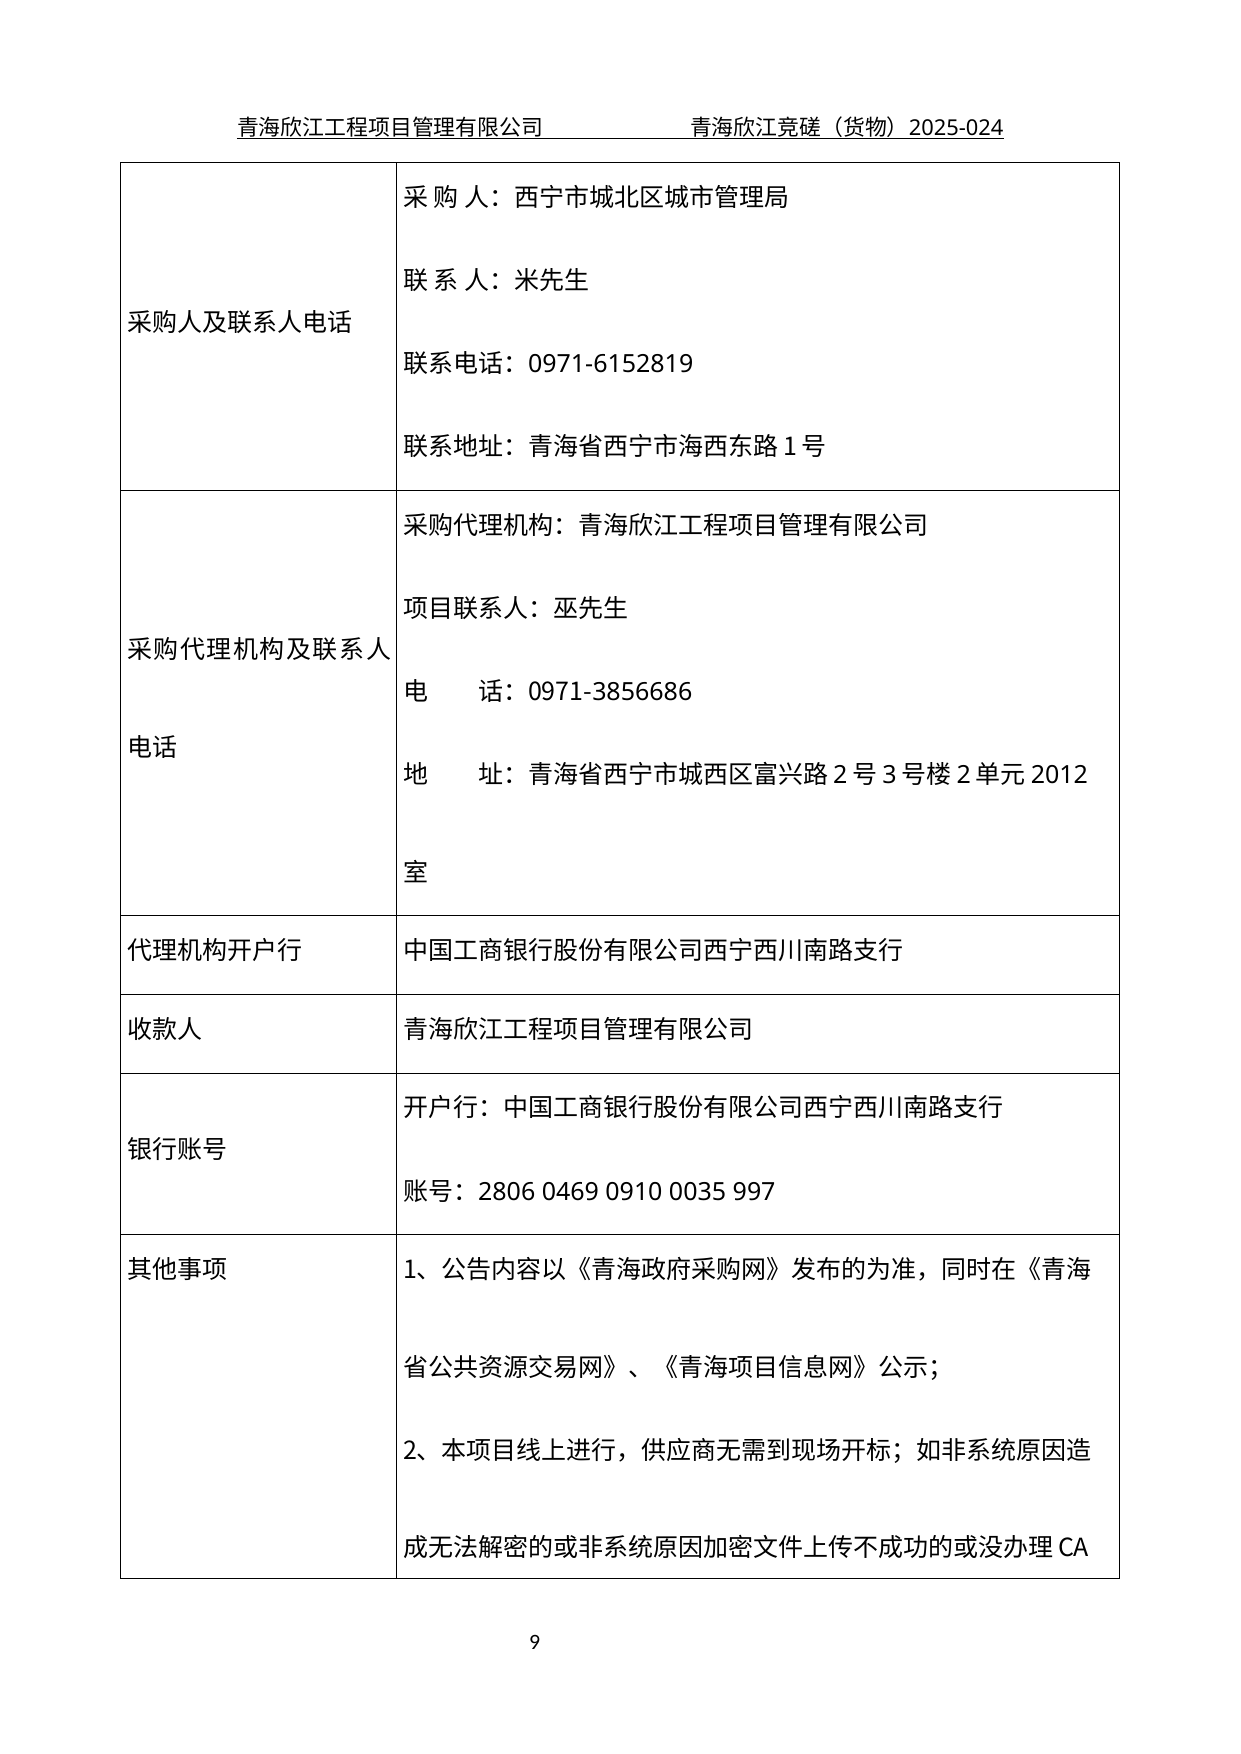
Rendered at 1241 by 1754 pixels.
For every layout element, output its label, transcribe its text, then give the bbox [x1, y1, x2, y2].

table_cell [397, 1235, 1119, 1578]
table_cell 采 购 人：西宁市城北区城市管理局 联 系 人：米先生 联系电话：0971-6152819 联系地址：青海省西宁市海西东路1号 [397, 163, 1119, 490]
table_cell 采购人及联系人电话 [121, 163, 396, 490]
table_cell 银行账号 [121, 1074, 396, 1234]
table_cell 中国工商银行股份有限公司西宁西川南路支行 [397, 916, 1119, 994]
table_cell 代理机构开户行 [121, 916, 396, 994]
table_cell 青海欣江工程项目管理有限公司 [397, 995, 1119, 1072]
table_cell 采购代理机构及联系人电话 [121, 491, 396, 915]
table_cell 收款人 [121, 995, 396, 1072]
table_cell 开户行：中国工商银行股份有限公司西宁西川南路支行 账号：2806 0469 0910 0035 997 [397, 1074, 1119, 1234]
table_cell 采购代理机构：青海欣江工程项目管理有限公司 项目联系人：巫先生 电 话：0971-3856686 地 址：青海省西宁市城西区富兴路2号3号楼2单元2012室 [397, 491, 1119, 915]
table_cell 其他事项 [121, 1235, 396, 1578]
